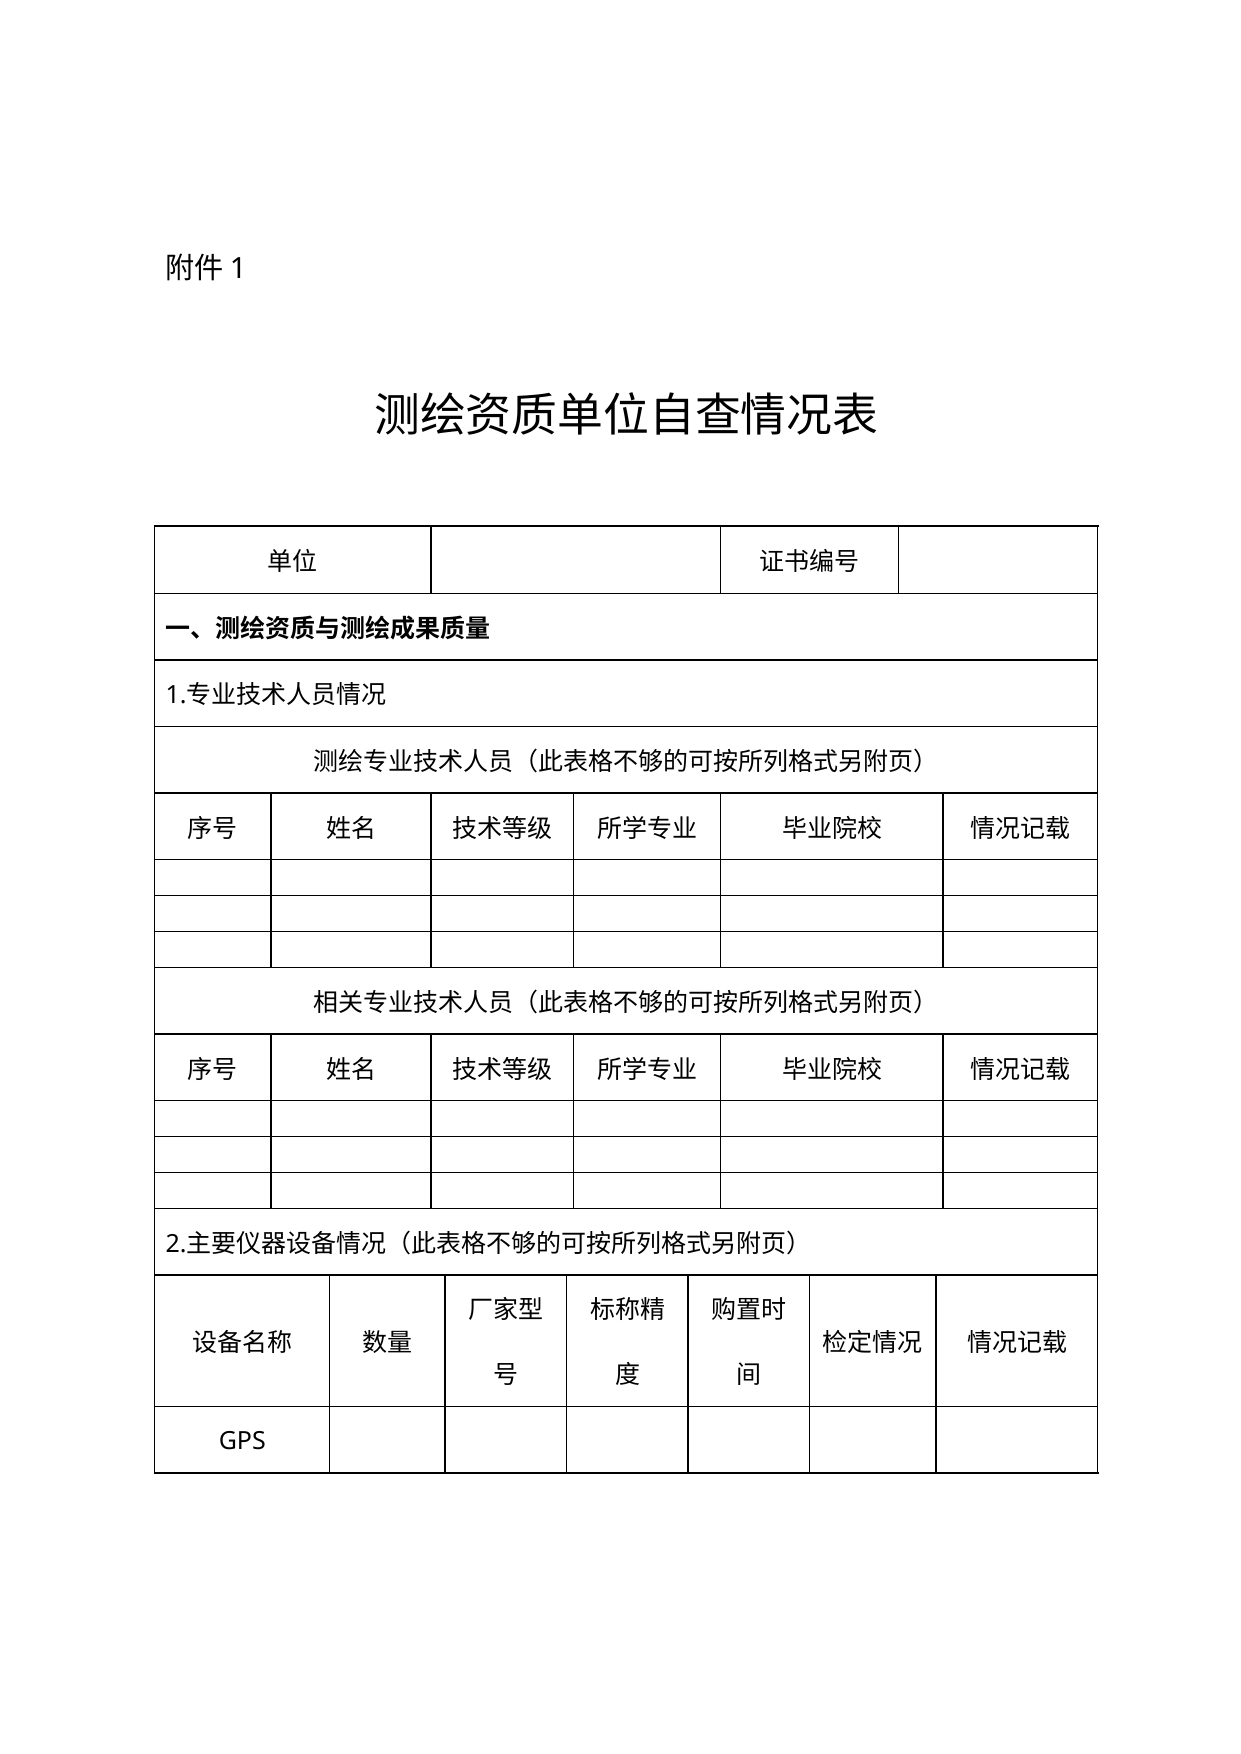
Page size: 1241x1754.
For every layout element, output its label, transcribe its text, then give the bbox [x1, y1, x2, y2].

table_header [432, 527, 720, 592]
table_cell [432, 896, 573, 931]
table_cell [574, 860, 720, 895]
table_cell [432, 932, 573, 967]
table_cell [944, 896, 1097, 931]
text 附件1 [165, 233, 1087, 298]
table_cell [446, 1407, 566, 1472]
table_cell [155, 1101, 270, 1136]
table_cell 2.主要仪器设备情况（此表格不够的可按所列格式另附页） [155, 1209, 1097, 1274]
table_cell [689, 1407, 809, 1472]
table_cell 毕业院校 [721, 794, 942, 859]
table_cell [567, 1407, 687, 1472]
table_cell [272, 1173, 430, 1207]
table_cell [432, 1101, 573, 1136]
table_cell [155, 1137, 270, 1172]
table_cell [937, 1407, 1097, 1472]
table_cell 情况记载 [944, 1035, 1097, 1100]
table_cell 序号 [155, 794, 270, 859]
table_cell 所学专业 [574, 794, 720, 859]
table_cell [272, 860, 430, 895]
table_header 单位 [155, 527, 430, 592]
table_cell [330, 1407, 444, 1472]
table_cell [432, 1173, 573, 1207]
table_cell [944, 1137, 1097, 1172]
table_cell GPS [155, 1407, 329, 1472]
table_cell [944, 860, 1097, 895]
table_cell [155, 860, 270, 895]
table_cell 毕业院校 [721, 1035, 942, 1100]
table_cell [155, 896, 270, 931]
table_cell [574, 1137, 720, 1172]
table_cell [810, 1407, 935, 1472]
table_cell 设备名称 [155, 1276, 329, 1406]
table_cell [432, 1137, 573, 1172]
table_cell 情况记载 [944, 794, 1097, 859]
table_cell 情况记载 [937, 1276, 1097, 1406]
table_cell [574, 896, 720, 931]
table_cell [721, 1173, 942, 1207]
table_cell 厂家型号 [446, 1276, 566, 1406]
table_cell [272, 1137, 430, 1172]
table_cell [721, 896, 942, 931]
table_cell 所学专业 [574, 1035, 720, 1100]
table_cell 序号 [155, 1035, 270, 1100]
table_cell 数量 [330, 1276, 444, 1406]
table_cell 1.专业技术人员情况 [155, 661, 1097, 726]
table_cell [272, 932, 430, 967]
table_cell 测绘专业技术人员（此表格不够的可按所列格式另附页） [155, 727, 1097, 792]
table_cell [272, 1101, 430, 1136]
table_cell 一、测绘资质与测绘成果质量 [155, 594, 1097, 659]
table_cell [721, 1101, 942, 1136]
table_cell [944, 932, 1097, 967]
table_cell [574, 1173, 720, 1207]
table_cell [721, 932, 942, 967]
table_header 证书编号 [721, 527, 898, 592]
table_cell [272, 896, 430, 931]
table_cell 相关专业技术人员（此表格不够的可按所列格式另附页） [155, 968, 1097, 1033]
table_cell 姓名 [272, 1035, 430, 1100]
table_cell 技术等级 [432, 794, 573, 859]
table_cell [721, 1137, 942, 1172]
table_cell 标称精度 [567, 1276, 687, 1406]
table_cell [721, 860, 942, 895]
table_cell [432, 860, 573, 895]
table_cell [944, 1173, 1097, 1207]
table_cell [574, 932, 720, 967]
table_cell [944, 1101, 1097, 1136]
table_header [899, 527, 1097, 592]
table_cell [155, 1173, 270, 1207]
table_cell 购置时间 [689, 1276, 809, 1406]
table_cell 检定情况 [810, 1276, 935, 1406]
text 测绘资质单位自查情况表 [165, 363, 1087, 460]
table_cell [574, 1101, 720, 1136]
table_cell 姓名 [272, 794, 430, 859]
table_cell [155, 932, 270, 967]
table_cell 技术等级 [432, 1035, 573, 1100]
